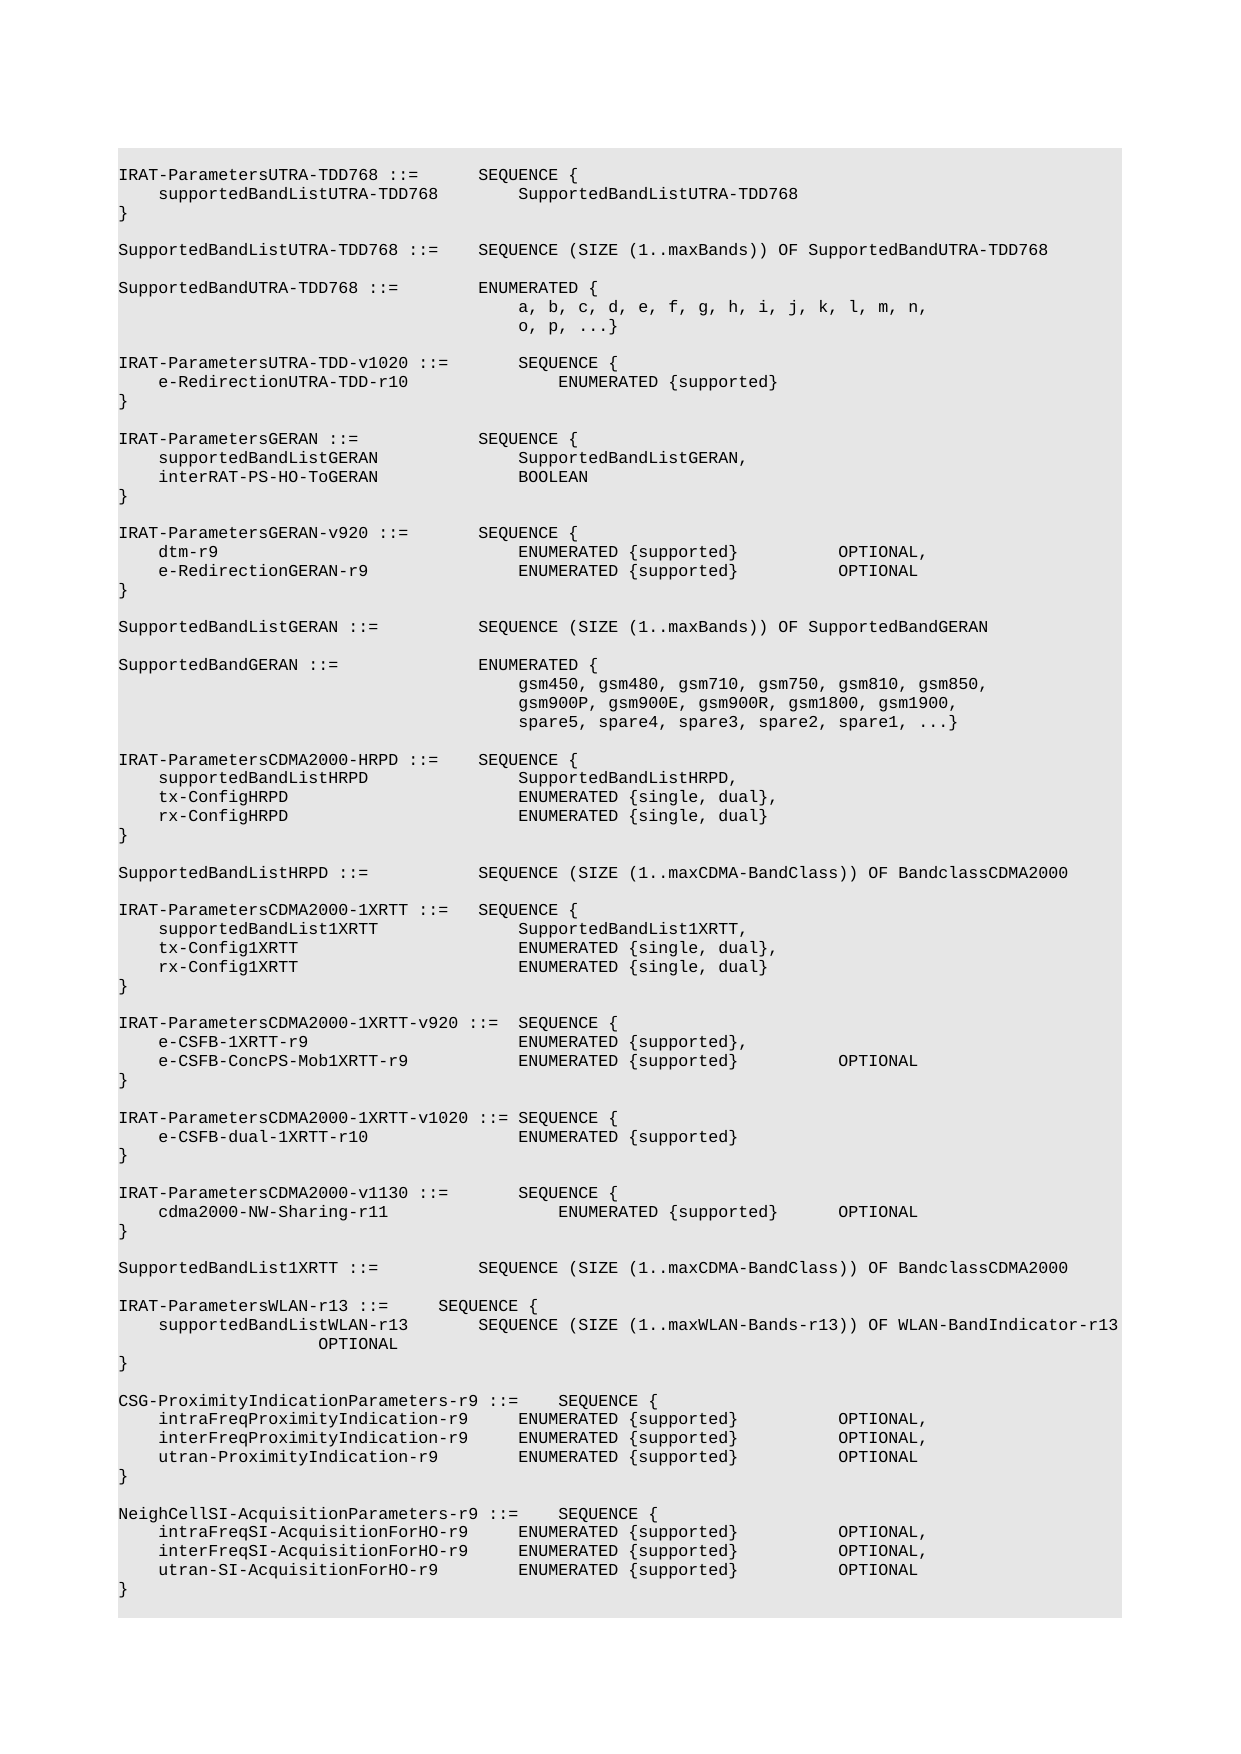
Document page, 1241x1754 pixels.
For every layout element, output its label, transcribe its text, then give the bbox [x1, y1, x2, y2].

text } [118, 204, 1122, 223]
text rx-Config1XRTT ENUMERATED {single, dual} [118, 958, 1122, 977]
text intraFreqSI-AcquisitionForHO-r9 ENUMERATED {supported} OPTIONAL, [118, 1524, 1122, 1543]
text IRAT-ParametersCDMA2000-1XRTT ::= SEQUENCE { [118, 902, 1122, 921]
text e-RedirectionUTRA-TDD-r10 ENUMERATED {supported} [118, 374, 1122, 393]
text intraFreqProximityIndication-r9 ENUMERATED {supported} OPTIONAL, [118, 1411, 1122, 1430]
text gsm450, gsm480, gsm710, gsm750, gsm810, gsm850, [118, 676, 1122, 694]
text IRAT-ParametersWLAN-r13 ::= SEQUENCE { [118, 1298, 1122, 1317]
text dtm-r9 ENUMERATED {supported} OPTIONAL, [118, 544, 1122, 562]
text supportedBandListWLAN-r13 SEQUENCE (SIZE (1..maxWLAN-Bands-r13)) OF WLAN-BandIndicator-r13 OPTIONAL [118, 1317, 1122, 1354]
text utran-ProximityIndication-r9 ENUMERATED {supported} OPTIONAL [118, 1449, 1122, 1467]
text interFreqSI-AcquisitionForHO-r9 ENUMERATED {supported} OPTIONAL, [118, 1543, 1122, 1562]
text } [118, 1467, 1122, 1486]
text interRAT-PS-HO-ToGERAN BOOLEAN [118, 468, 1122, 487]
text IRAT-ParametersCDMA2000-HRPD ::= SEQUENCE { [118, 751, 1122, 770]
text } [118, 1222, 1122, 1241]
text SupportedBandListUTRA-TDD768 ::= SEQUENCE (SIZE (1..maxBands)) OF SupportedBandUTRA-TDD768 [118, 242, 1122, 261]
text } [118, 1072, 1122, 1090]
text } [118, 1354, 1122, 1373]
text } [118, 977, 1122, 996]
text tx-Config1XRTT ENUMERATED {single, dual}, [118, 939, 1122, 958]
text supportedBandList1XRTT SupportedBandList1XRTT, [118, 921, 1122, 939]
text rx-ConfigHRPD ENUMERATED {single, dual} [118, 808, 1122, 826]
text IRAT-ParametersCDMA2000-1XRTT-v920 ::= SEQUENCE { [118, 1015, 1122, 1034]
text a, b, c, d, e, f, g, h, i, j, k, l, m, n, [118, 298, 1122, 317]
text CSG-ProximityIndicationParameters-r9 ::= SEQUENCE { [118, 1392, 1122, 1411]
text e-CSFB-1XRTT-r9 ENUMERATED {supported}, [118, 1034, 1122, 1053]
text IRAT-ParametersCDMA2000-v1130 ::= SEQUENCE { [118, 1185, 1122, 1203]
text SupportedBandList1XRTT ::= SEQUENCE (SIZE (1..maxCDMA-BandClass)) OF BandclassCDMA2000 [118, 1260, 1122, 1279]
text interFreqProximityIndication-r9 ENUMERATED {supported} OPTIONAL, [118, 1430, 1122, 1449]
text tx-ConfigHRPD ENUMERATED {single, dual}, [118, 789, 1122, 808]
text IRAT-ParametersCDMA2000-1XRTT-v1020 ::= SEQUENCE { [118, 1109, 1122, 1128]
text IRAT-ParametersGERAN ::= SEQUENCE { [118, 431, 1122, 449]
text SupportedBandListGERAN ::= SEQUENCE (SIZE (1..maxBands)) OF SupportedBandGERAN [118, 619, 1122, 638]
text NeighCellSI-AcquisitionParameters-r9 ::= SEQUENCE { [118, 1505, 1122, 1524]
text } [118, 393, 1122, 412]
text gsm900P, gsm900E, gsm900R, gsm1800, gsm1900, [118, 694, 1122, 713]
text SupportedBandGERAN ::= ENUMERATED { [118, 657, 1122, 676]
text } [118, 581, 1122, 600]
text SupportedBandUTRA-TDD768 ::= ENUMERATED { [118, 280, 1122, 298]
text cdma2000-NW-Sharing-r11 ENUMERATED {supported} OPTIONAL [118, 1203, 1122, 1222]
text supportedBandListUTRA-TDD768 SupportedBandListUTRA-TDD768 [118, 185, 1122, 204]
text supportedBandListHRPD SupportedBandListHRPD, [118, 770, 1122, 789]
text e-CSFB-ConcPS-Mob1XRTT-r9 ENUMERATED {supported} OPTIONAL [118, 1053, 1122, 1072]
text } [118, 487, 1122, 506]
text IRAT-ParametersUTRA-TDD-v1020 ::= SEQUENCE { [118, 355, 1122, 374]
text SupportedBandListHRPD ::= SEQUENCE (SIZE (1..maxCDMA-BandClass)) OF BandclassCDMA2000 [118, 864, 1122, 883]
text supportedBandListGERAN SupportedBandListGERAN, [118, 449, 1122, 468]
text } [118, 826, 1122, 845]
text IRAT-ParametersGERAN-v920 ::= SEQUENCE { [118, 525, 1122, 544]
text e-CSFB-dual-1XRTT-r10 ENUMERATED {supported} [118, 1128, 1122, 1147]
text spare5, spare4, spare3, spare2, spare1, ...} [118, 713, 1122, 732]
text } [118, 1581, 1122, 1599]
text IRAT-ParametersUTRA-TDD768 ::= SEQUENCE { [118, 167, 1122, 185]
text o, p, ...} [118, 317, 1122, 336]
text utran-SI-AcquisitionForHO-r9 ENUMERATED {supported} OPTIONAL [118, 1562, 1122, 1581]
text } [118, 1147, 1122, 1166]
text e-RedirectionGERAN-r9 ENUMERATED {supported} OPTIONAL [118, 562, 1122, 581]
